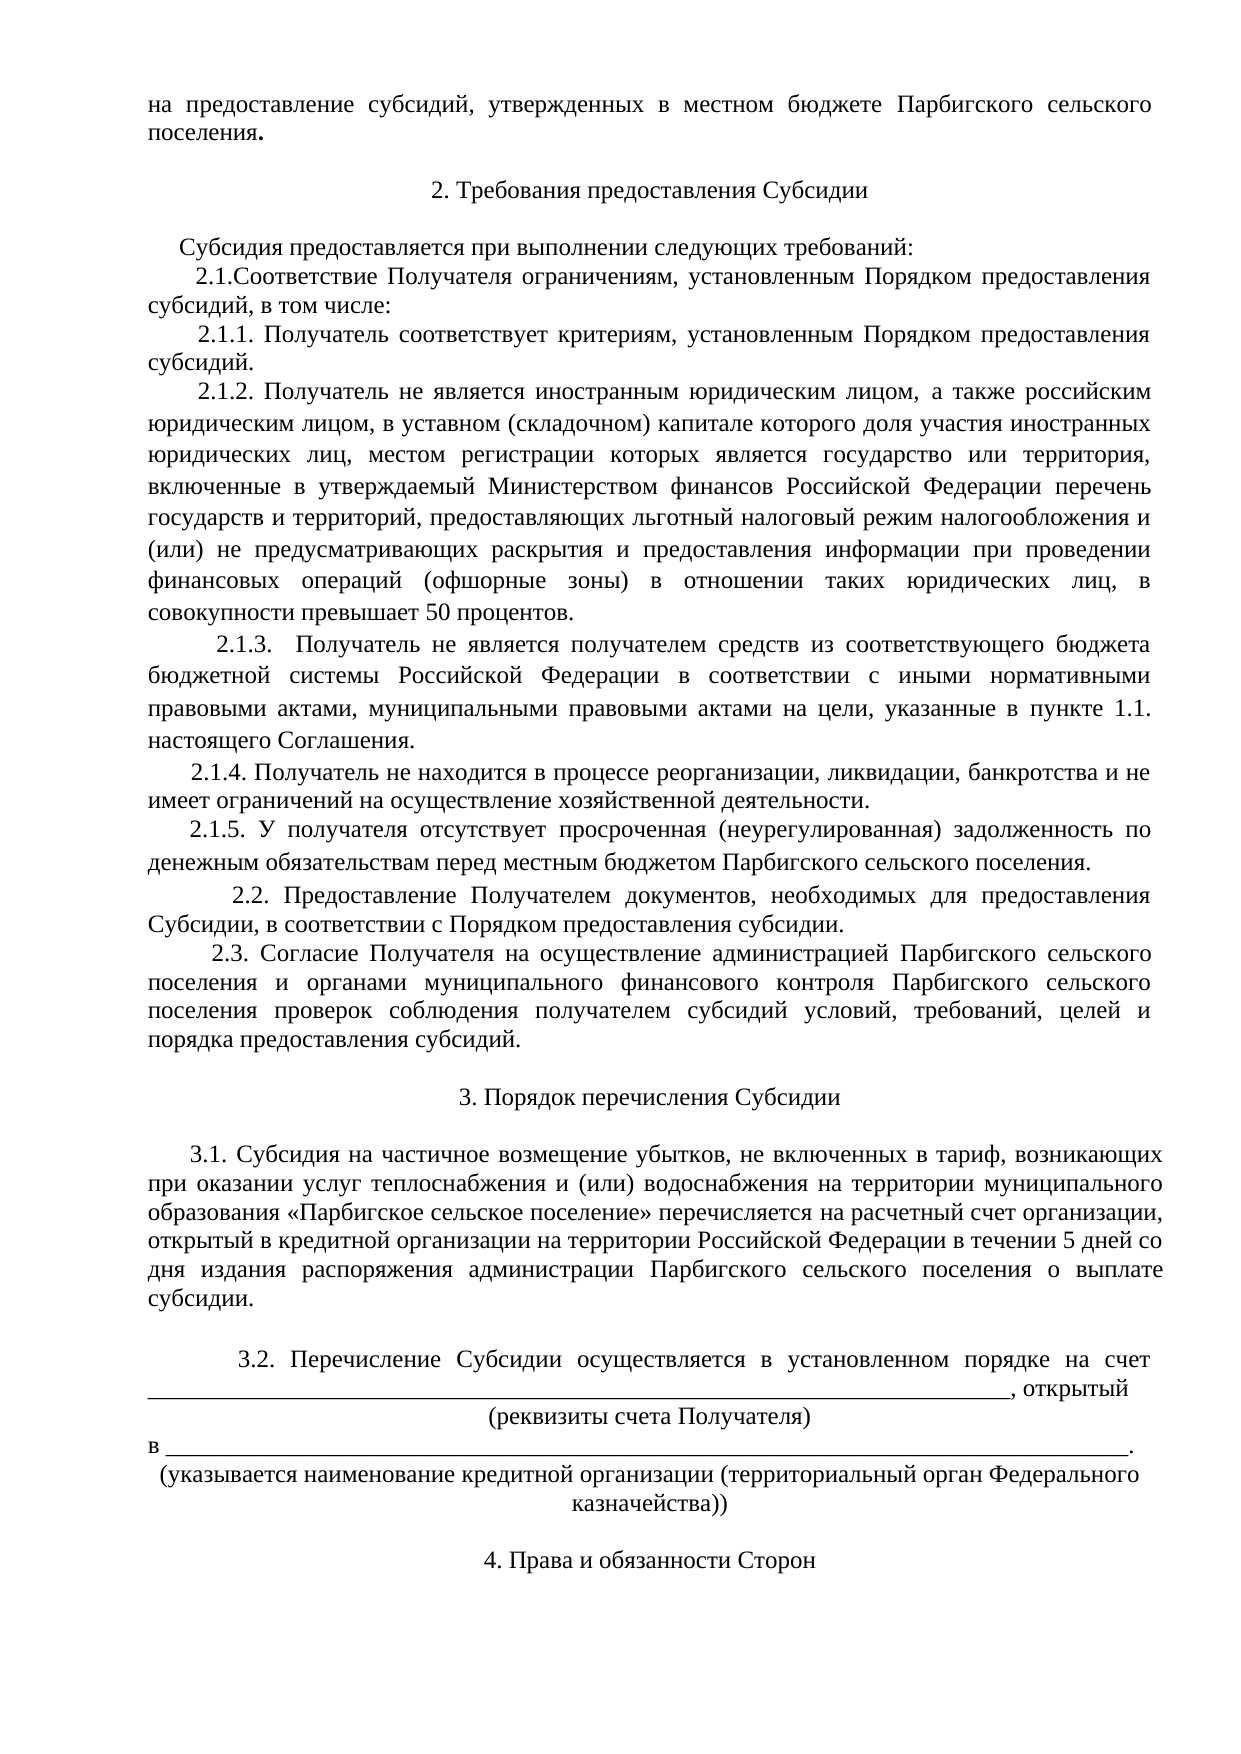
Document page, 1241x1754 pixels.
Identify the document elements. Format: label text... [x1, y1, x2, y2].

text 2.1.2. Получатель не является иностранным юридическим лицом, а также российским юридическим лицом, в уставном (складочном) капитале которого доля участия иностранных юридических лиц, местом регистрации которых является государство или территория, включенные в утверждаемый Министерством финансов Российской Федерации перечень государств и территорий, предоставляющих льготный налоговый режим налогообложения и (или) не предусматривающих раскрытия и предоставления информации при проведении финансовых операций (офшорные зоны) в отношении таких юридических лиц, в совокупности превышает 50 процентов. [148, 376, 1152, 626]
text 2.1.3. Получатель не является получателем средств из соответствующего бюджета бюджетной системы Российской Федерации в соответствии с иными нормативными правовыми актами, муниципальными правовыми актами на цели, указанные в пункте 1.1. настоящего Соглашения. [148, 629, 1152, 754]
text 2.2. Предоставление Получателем документов, необходимых для предоставления Субсидии, в соответствии с Порядком предоставления субсидии. [148, 880, 1152, 938]
text 2.1.5. У получателя отсутствует просроченная (неурегулированная) задолженность по денежным обязательствам перед местным бюджетом Парбигского сельского поселения. [148, 814, 1152, 876]
text 3.1. Субсидия на частичное возмещение убытков, не включенных в тариф, возникающих при оказании услуг теплоснабжения и (или) водоснабжения на территории муниципального образования «Парбигское сельское поселение» перечисляется на расчетный счет организации, открытый в кредитной организации на территории Российской Федерации в течении 5 дней со дня издания распоряжения администрации Парбигского сельского поселения о выплате субсидии. [148, 1139, 1163, 1312]
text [148, 89, 1152, 146]
text 4. Права и обязанности Сторон [148, 1545, 1152, 1574]
text 2. Требования предоставления Субсидии [148, 175, 1152, 204]
text 2.1.Соответствие Получателя ограничениям, установленным Порядком предоставления субсидий, в том числе: [148, 261, 1152, 319]
text в _____________________________________________________________________________. [148, 1430, 1152, 1459]
text 2.3. Согласие Получателя на осуществление администрацией Парбигского сельского поселения и органами муниципального финансового контроля Парбигского сельского поселения проверок соблюдения получателем субсидий условий, требований, целей и порядка предоставления субсидий. [148, 938, 1152, 1053]
text 2.1.1. Получатель соответствует критериям, установленным Порядком предоставления субсидий. [148, 319, 1152, 376]
text 2.1.4. Получатель не находится в процессе реорганизации, ликвидации, банкротства и не имеет ограничений на осуществление хозяйственной деятельности. [148, 757, 1152, 814]
text 3. Порядок перечисления Субсидии [148, 1082, 1152, 1110]
text 3.2. Перечисление Субсидии осуществляется в установленном порядке на счет _____________________________________________________________________, открытый [148, 1344, 1152, 1401]
text (реквизиты счета Получателя) [148, 1401, 1152, 1430]
text (указывается наименование кредитной организации (территориальный орган Федерального казначейства)) [148, 1459, 1152, 1516]
text Субсидия предоставляется при выполнении следующих требований: [148, 232, 1152, 261]
